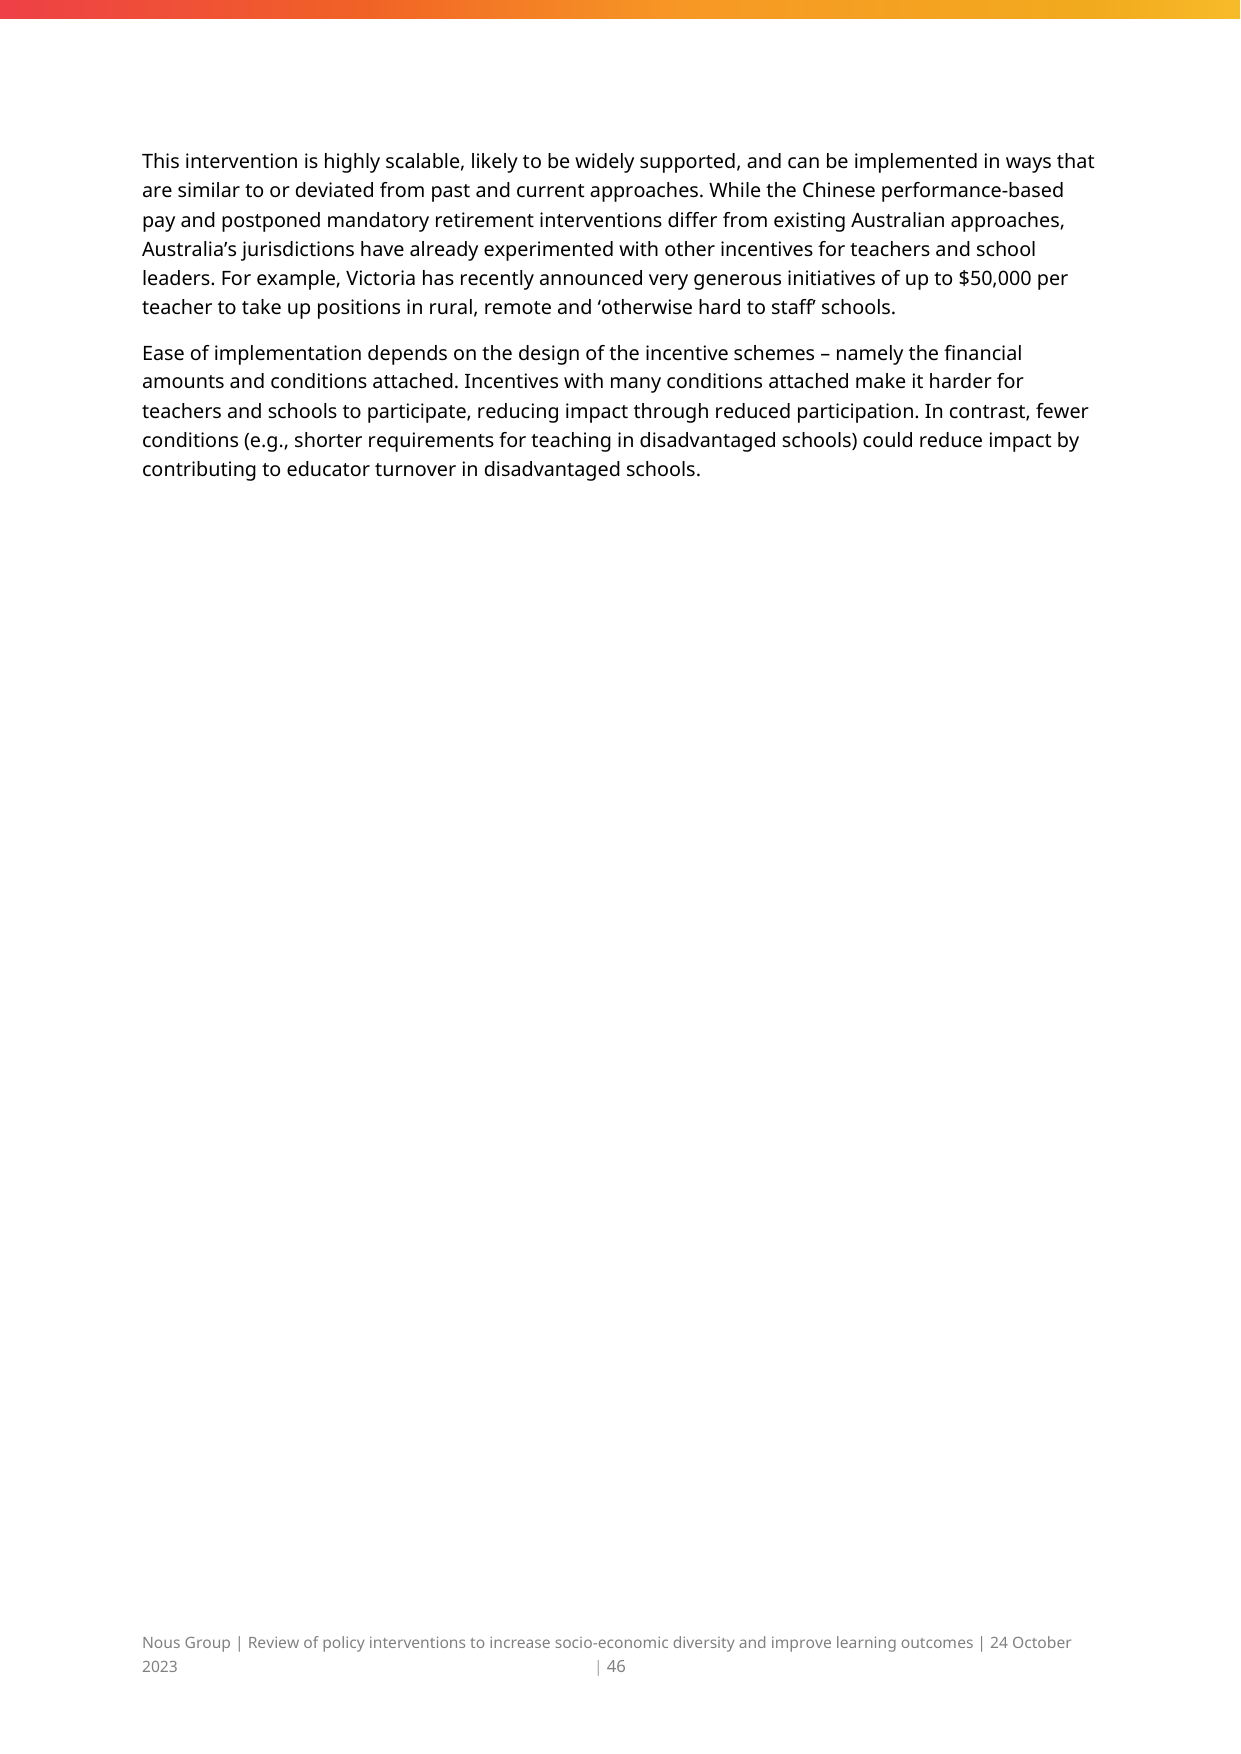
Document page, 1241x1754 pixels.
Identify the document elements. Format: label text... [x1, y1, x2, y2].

text Ease of implementation depends on the design of the incentive schemes – namely the financial amounts and conditions attached. Incentives with many conditions attached make it harder for teachers and schools to participate, reducing impact through reduced participation. In contrast, fewer conditions (e.g., shorter requirements for teaching in disadvantaged schools) could reduce impact by contributing to educator turnover in disadvantaged schools. [142, 339, 1098, 482]
text This intervention is highly scalable, likely to be widely supported, and can be implemented in ways that are similar to or deviated from past and current approaches. While the Chinese performance-based pay and postponed mandatory retirement interventions differ from existing Australian approaches, Australia’s jurisdictions have already experimented with other incentives for teachers and school leaders. For example, Victoria has recently announced very generous initiatives of up to $50,000 per teacher to take up positions in rural, remote and ‘otherwise hard to staff’ schools. [142, 148, 1098, 320]
picture [0, 0, 1241, 19]
